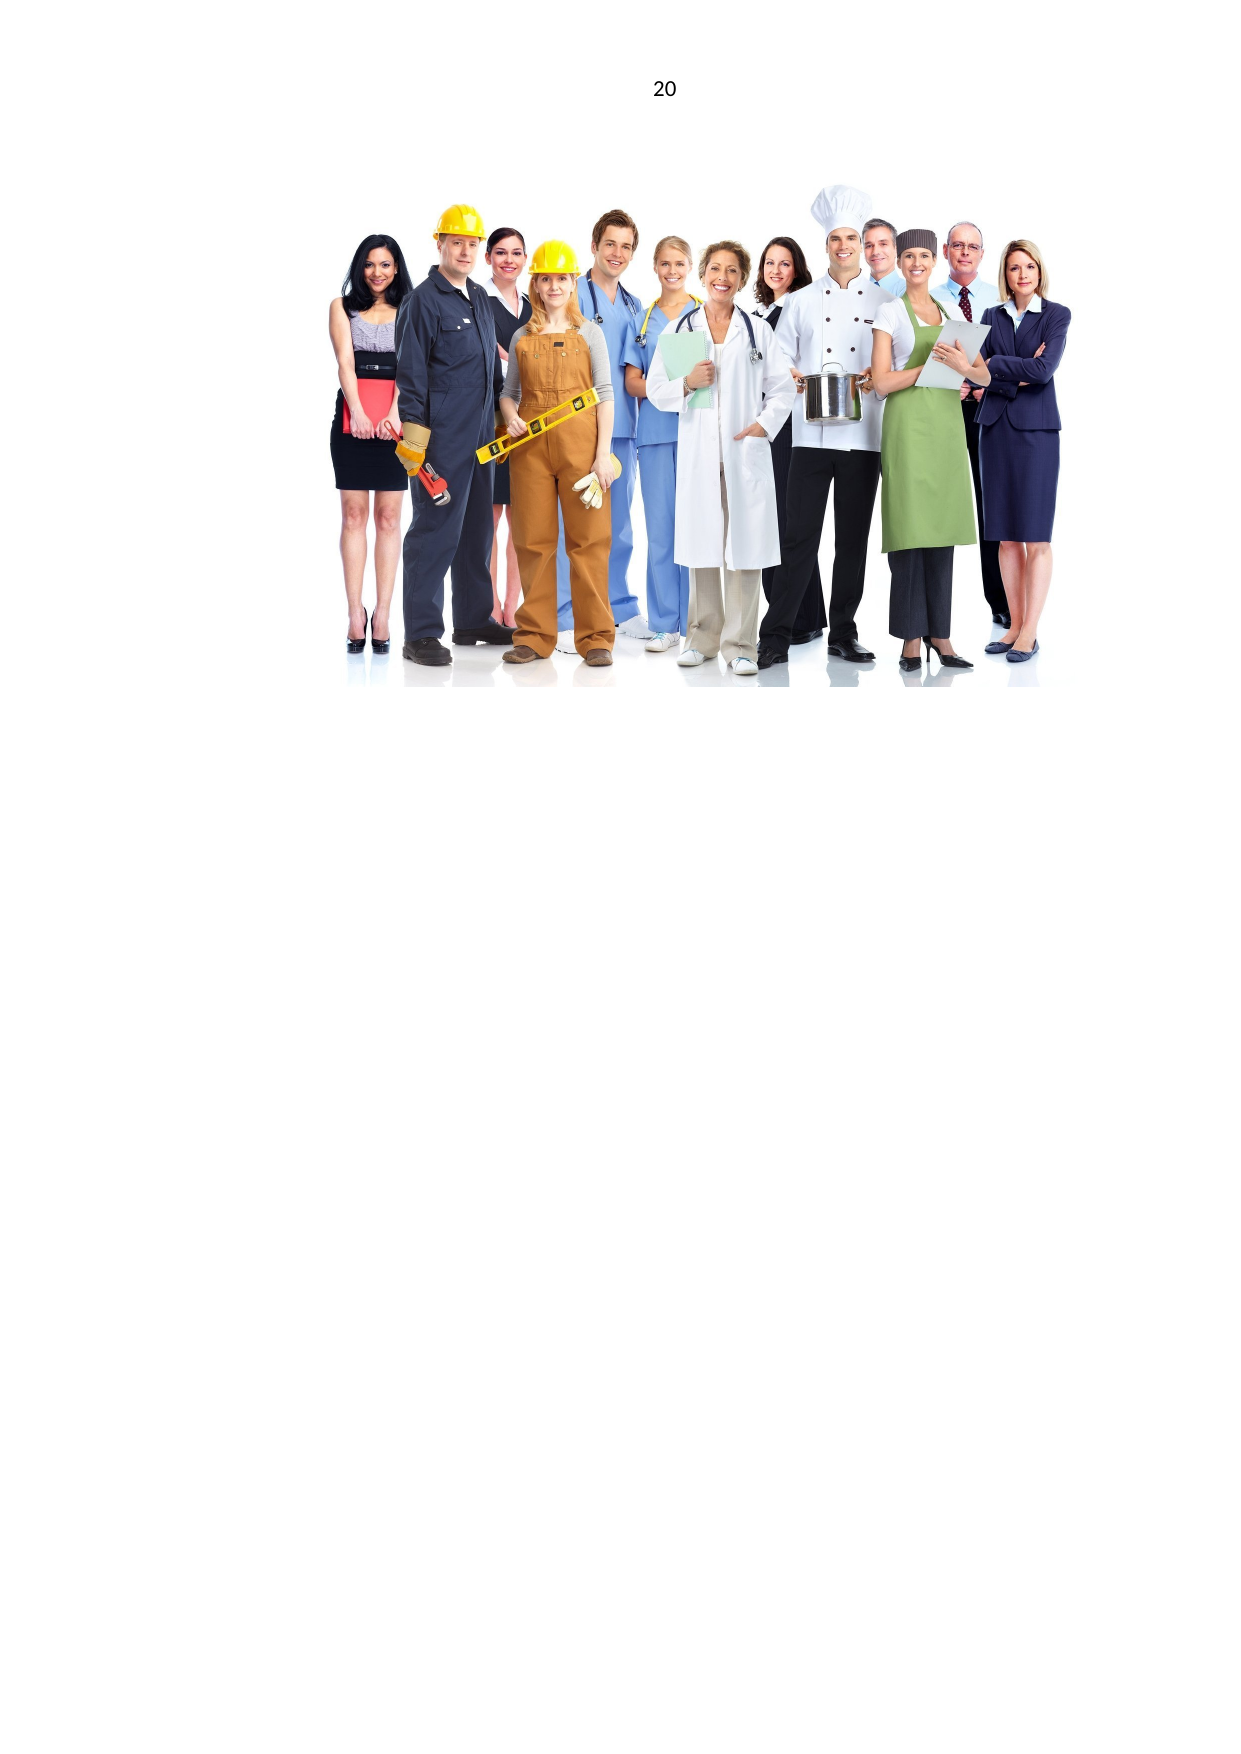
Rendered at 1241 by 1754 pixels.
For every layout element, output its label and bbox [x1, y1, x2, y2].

picture [300, 163, 1102, 687]
